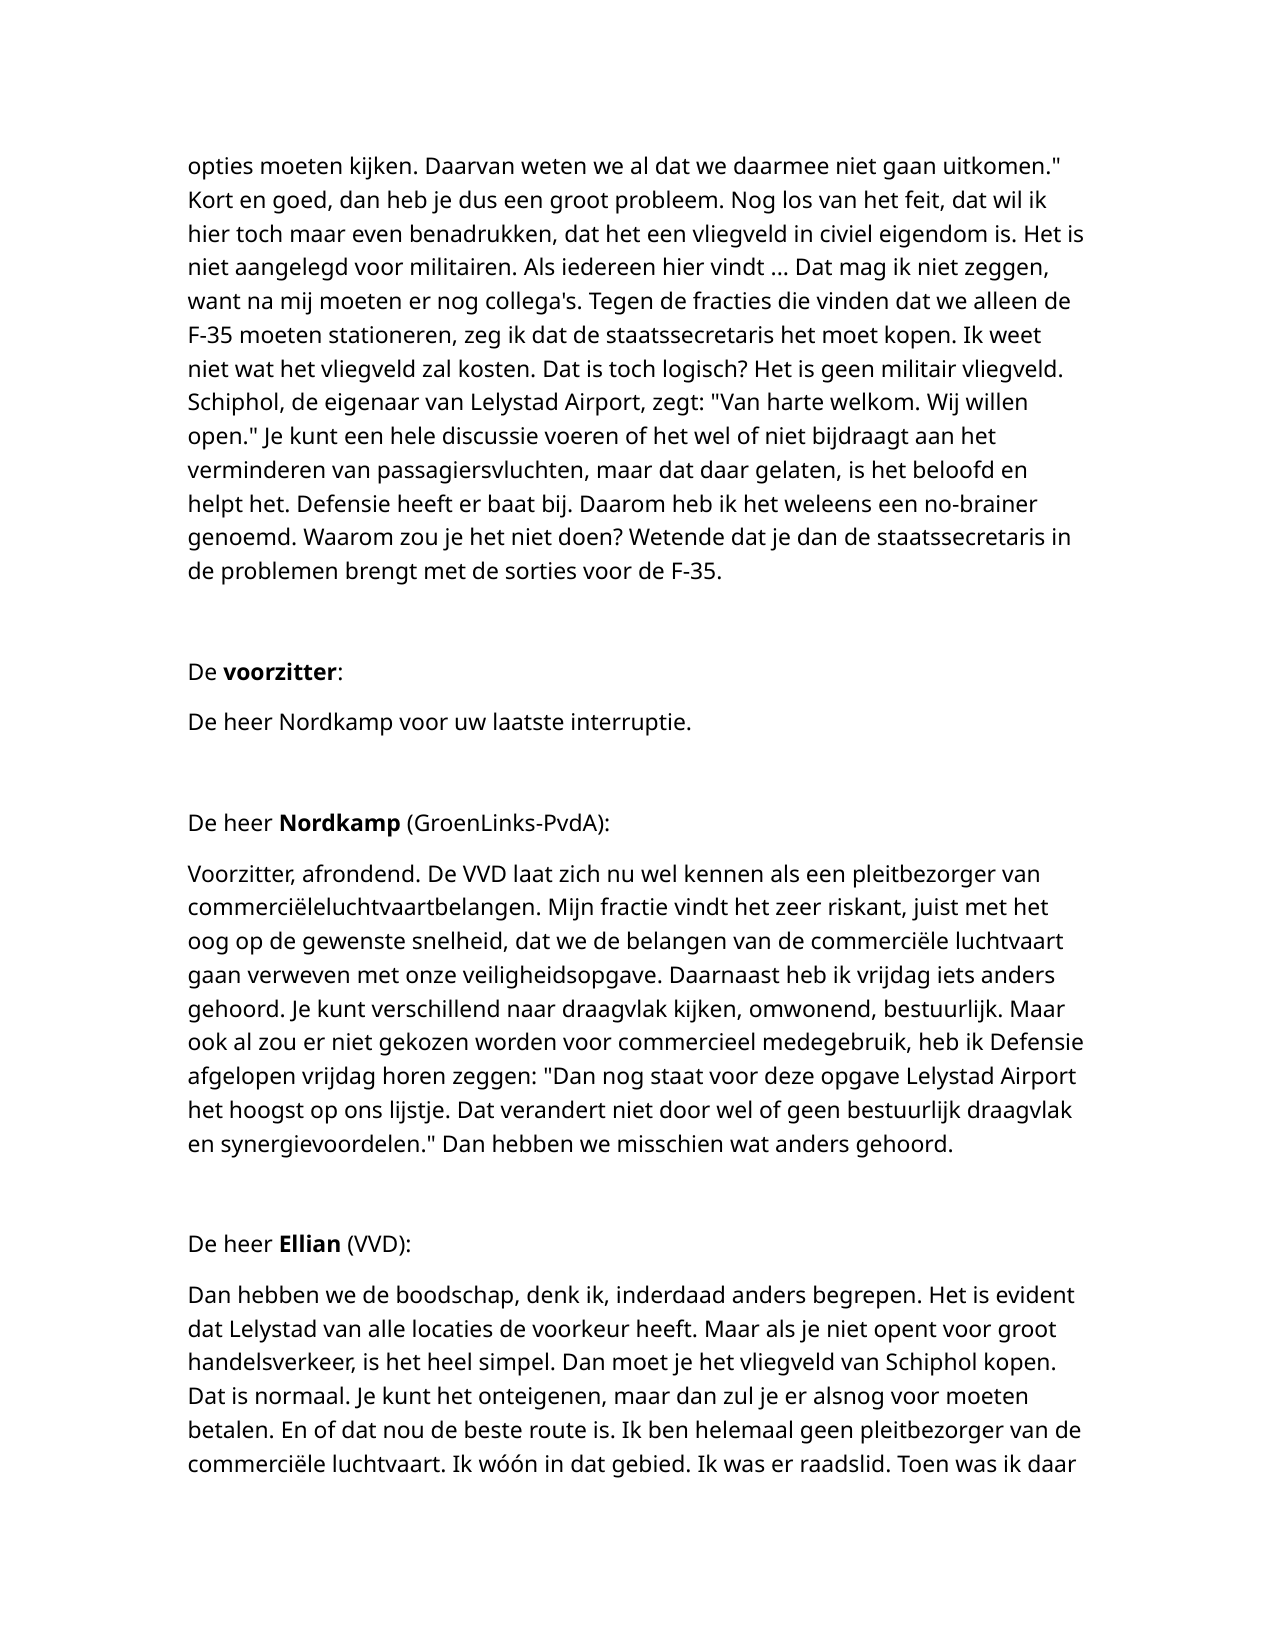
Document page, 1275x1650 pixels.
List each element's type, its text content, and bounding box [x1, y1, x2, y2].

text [187, 150, 1087, 586]
text De heer Nordkamp (GroenLinks-PvdA): [187, 807, 1087, 838]
text De voorzitter: [187, 656, 1087, 687]
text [187, 1279, 1087, 1479]
text De heer Nordkamp voor uw laatste interruptie. [187, 706, 1087, 737]
text Voorzitter, afrondend. De VVD laat zich nu wel kennen als een pleitbezorger van commerciëleluchtvaartbelangen. Mijn fractie vindt het zeer riskant, juist met het oog op de gewenste snelheid, dat we de belangen van de commerciële luchtvaart gaan verweven met onze veiligheidsopgave. Daarnaast heb ik vrijdag iets anders gehoord. Je kunt verschillend naar draagvlak kijken, omwonend, bestuurlijk. Maar ook al zou er niet gekozen worden voor commercieel medegebruik, heb ik Defensie afgelopen vrijdag horen zeggen: "Dan nog staat voor deze opgave Lelystad Airport het hoogst op ons lijstje. Dat verandert niet door wel of geen bestuurlijk draagvlak en synergievoordelen." Dan hebben we misschien wat anders gehoord. [187, 857, 1087, 1159]
text De heer Ellian (VVD): [187, 1228, 1087, 1259]
